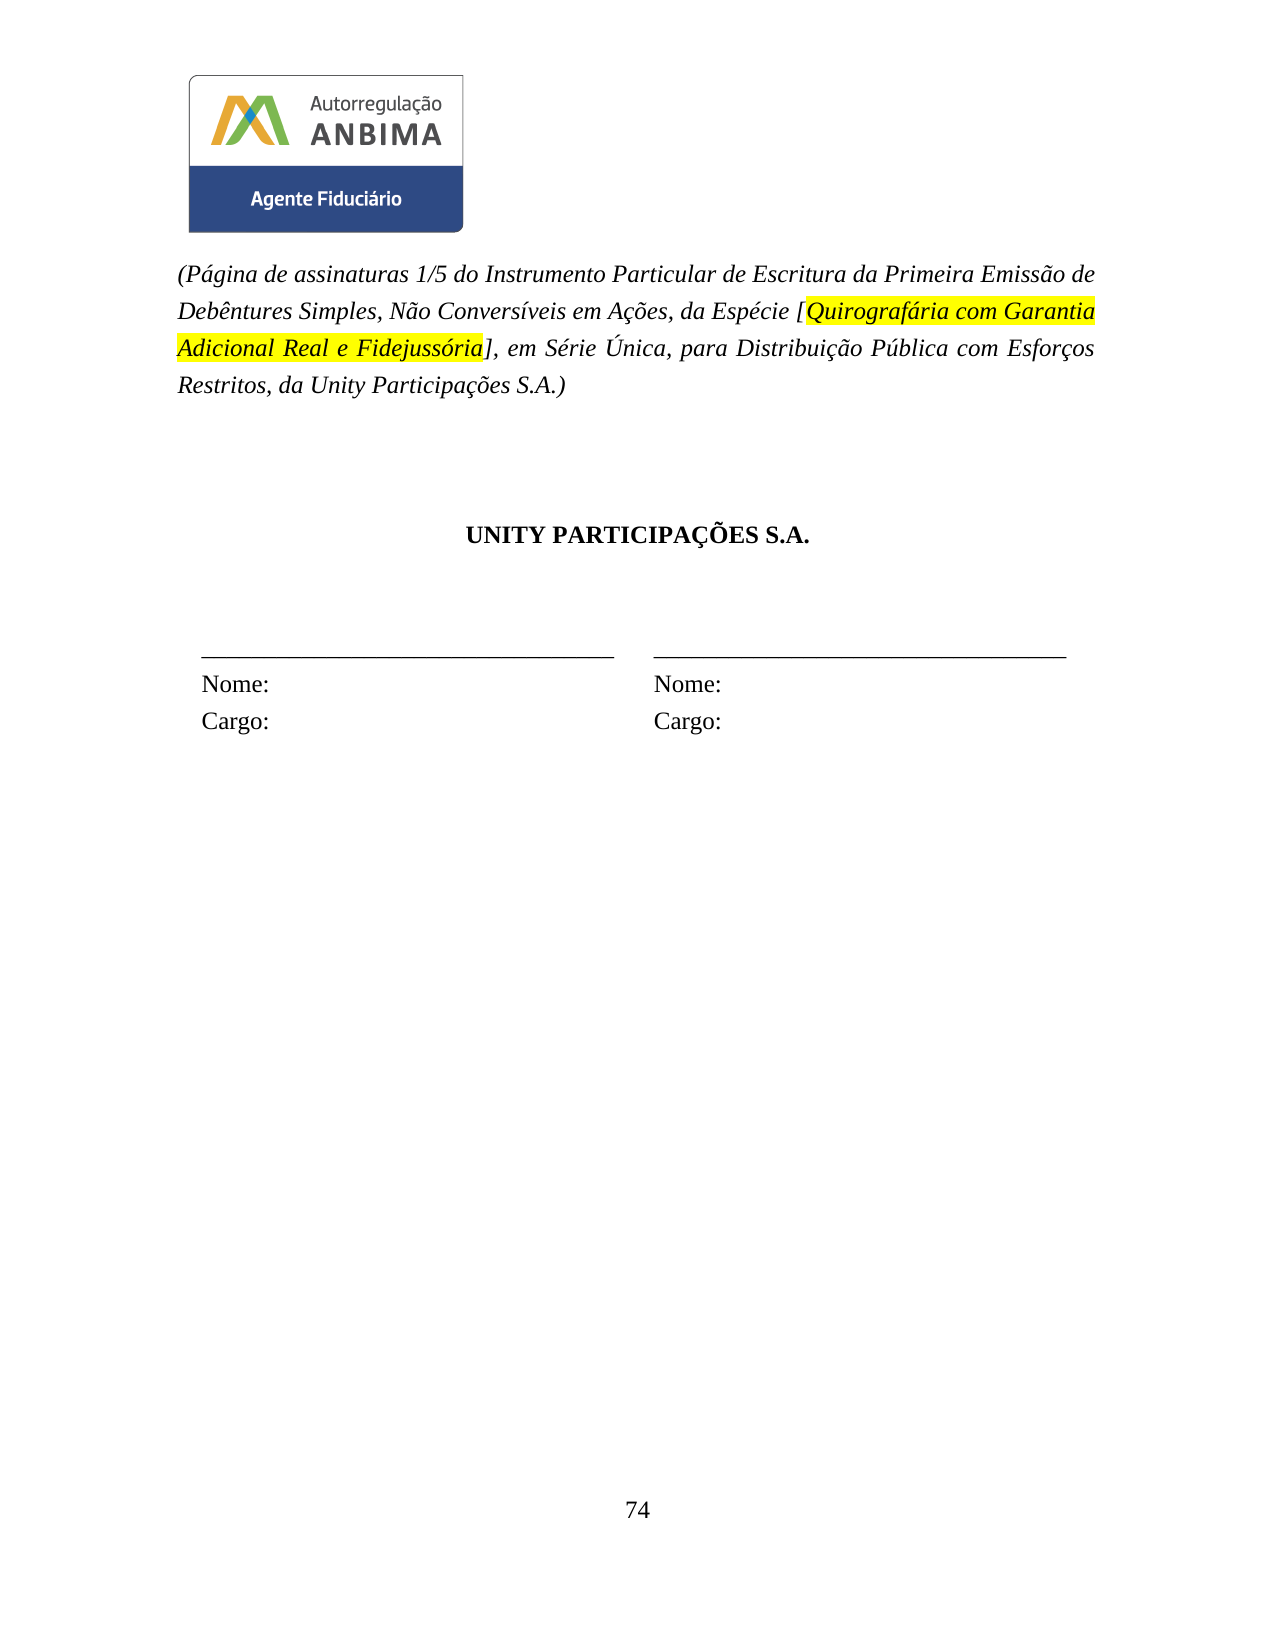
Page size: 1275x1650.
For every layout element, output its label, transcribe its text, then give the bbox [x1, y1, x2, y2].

table_header _________________________________ [194, 632, 646, 669]
table_cell Nome: Cargo: [646, 669, 1081, 781]
table_header _________________________________ [646, 632, 1081, 669]
picture [188, 75, 464, 233]
table_cell Nome: Cargo: [194, 669, 646, 781]
text (Página de assinaturas 1/5 do Instrumento Particular de Escritura da Primeira Emissão de Debêntures Simples, Não Conversíveis em Ações, da Espécie [Quirografária com Garantia Adicional Real e Fidejussória], em Série Única, para Distribuição Pública com Esforços Restritos, da Unity Participações S.A.) [177, 259, 1098, 399]
text UNITY PARTICIPAÇÕES S.A. [177, 520, 1098, 548]
